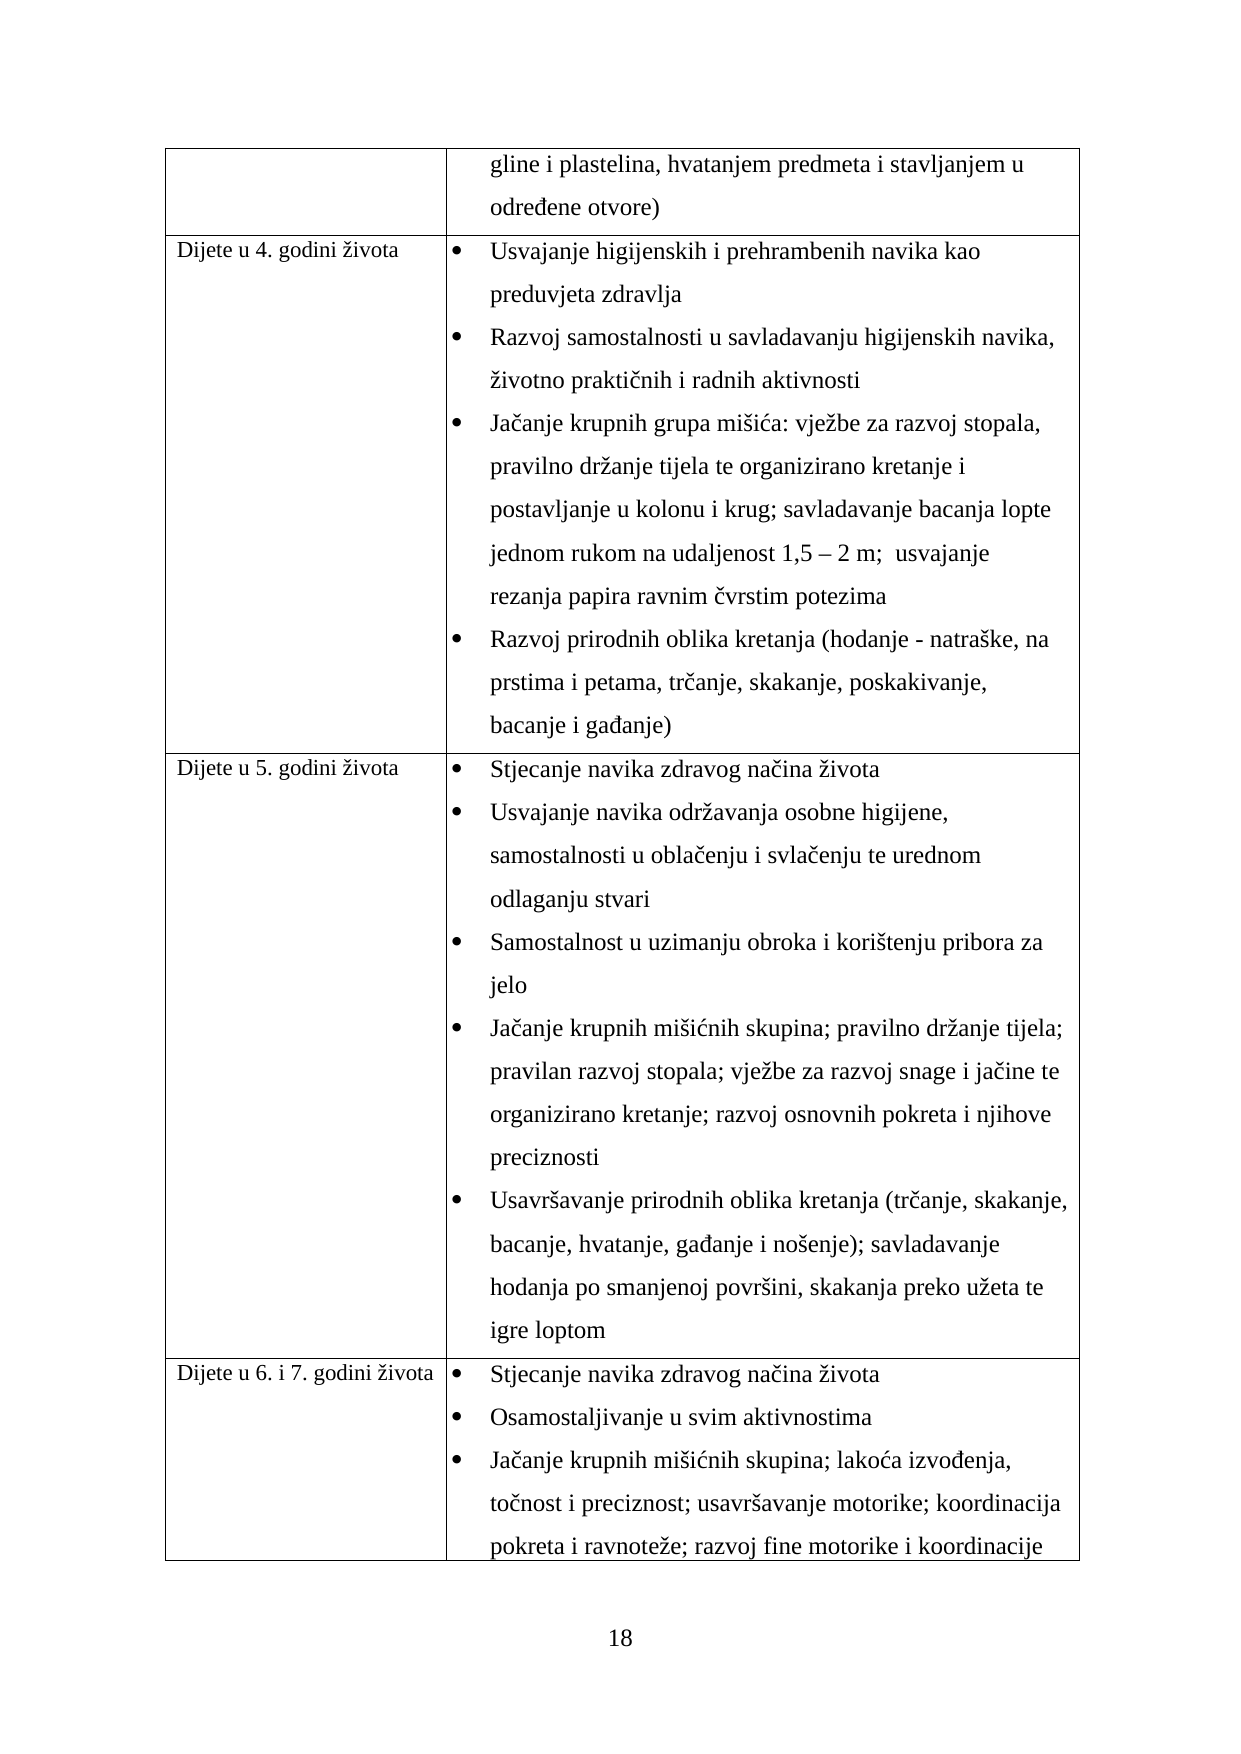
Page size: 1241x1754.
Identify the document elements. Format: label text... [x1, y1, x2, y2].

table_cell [447, 149, 1079, 235]
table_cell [166, 1359, 446, 1560]
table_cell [447, 1359, 1079, 1560]
table_cell Dijete u 5. godini života [166, 754, 446, 1358]
table_cell Usvajanje higijenskih i prehrambenih navika kao preduvjeta zdravlja Razvoj samostalnosti u savladavanju higijenskih navika, životno praktičnih i radnih aktivnosti Jačanje krupnih grupa mišića: vježbe za razvoj stopala, pravilno držanje tijela te organizirano kretanje i postavljanje u kolonu i krug; savladavanje bacanja lopte jednom rukom na udaljenost 1,5 – 2 m; usvajanje rezanja papira ravnim čvrstim potezima Razvoj prirodnih oblika kretanja (hodanje - natraške, na prstima i petama, trčanje, skakanje, poskakivanje, bacanje i gađanje) [447, 236, 1079, 753]
table_cell Dijete u 4. godini života [166, 236, 446, 753]
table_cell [166, 149, 446, 235]
table_cell Stjecanje navika zdravog načina života Usvajanje navika održavanja osobne higijene, samostalnosti u oblačenju i svlačenju te urednom odlaganju stvari Samostalnost u uzimanju obroka i korištenju pribora za jelo Jačanje krupnih mišićnih skupina; pravilno držanje tijela; pravilan razvoj stopala; vježbe za razvoj snage i jačine te organizirano kretanje; razvoj osnovnih pokreta i njihove preciznosti Usavršavanje prirodnih oblika kretanja (trčanje, skakanje, bacanje, hvatanje, gađanje i nošenje); savladavanje hodanja po smanjenoj površini, skakanja preko užeta te igre loptom [447, 754, 1079, 1358]
